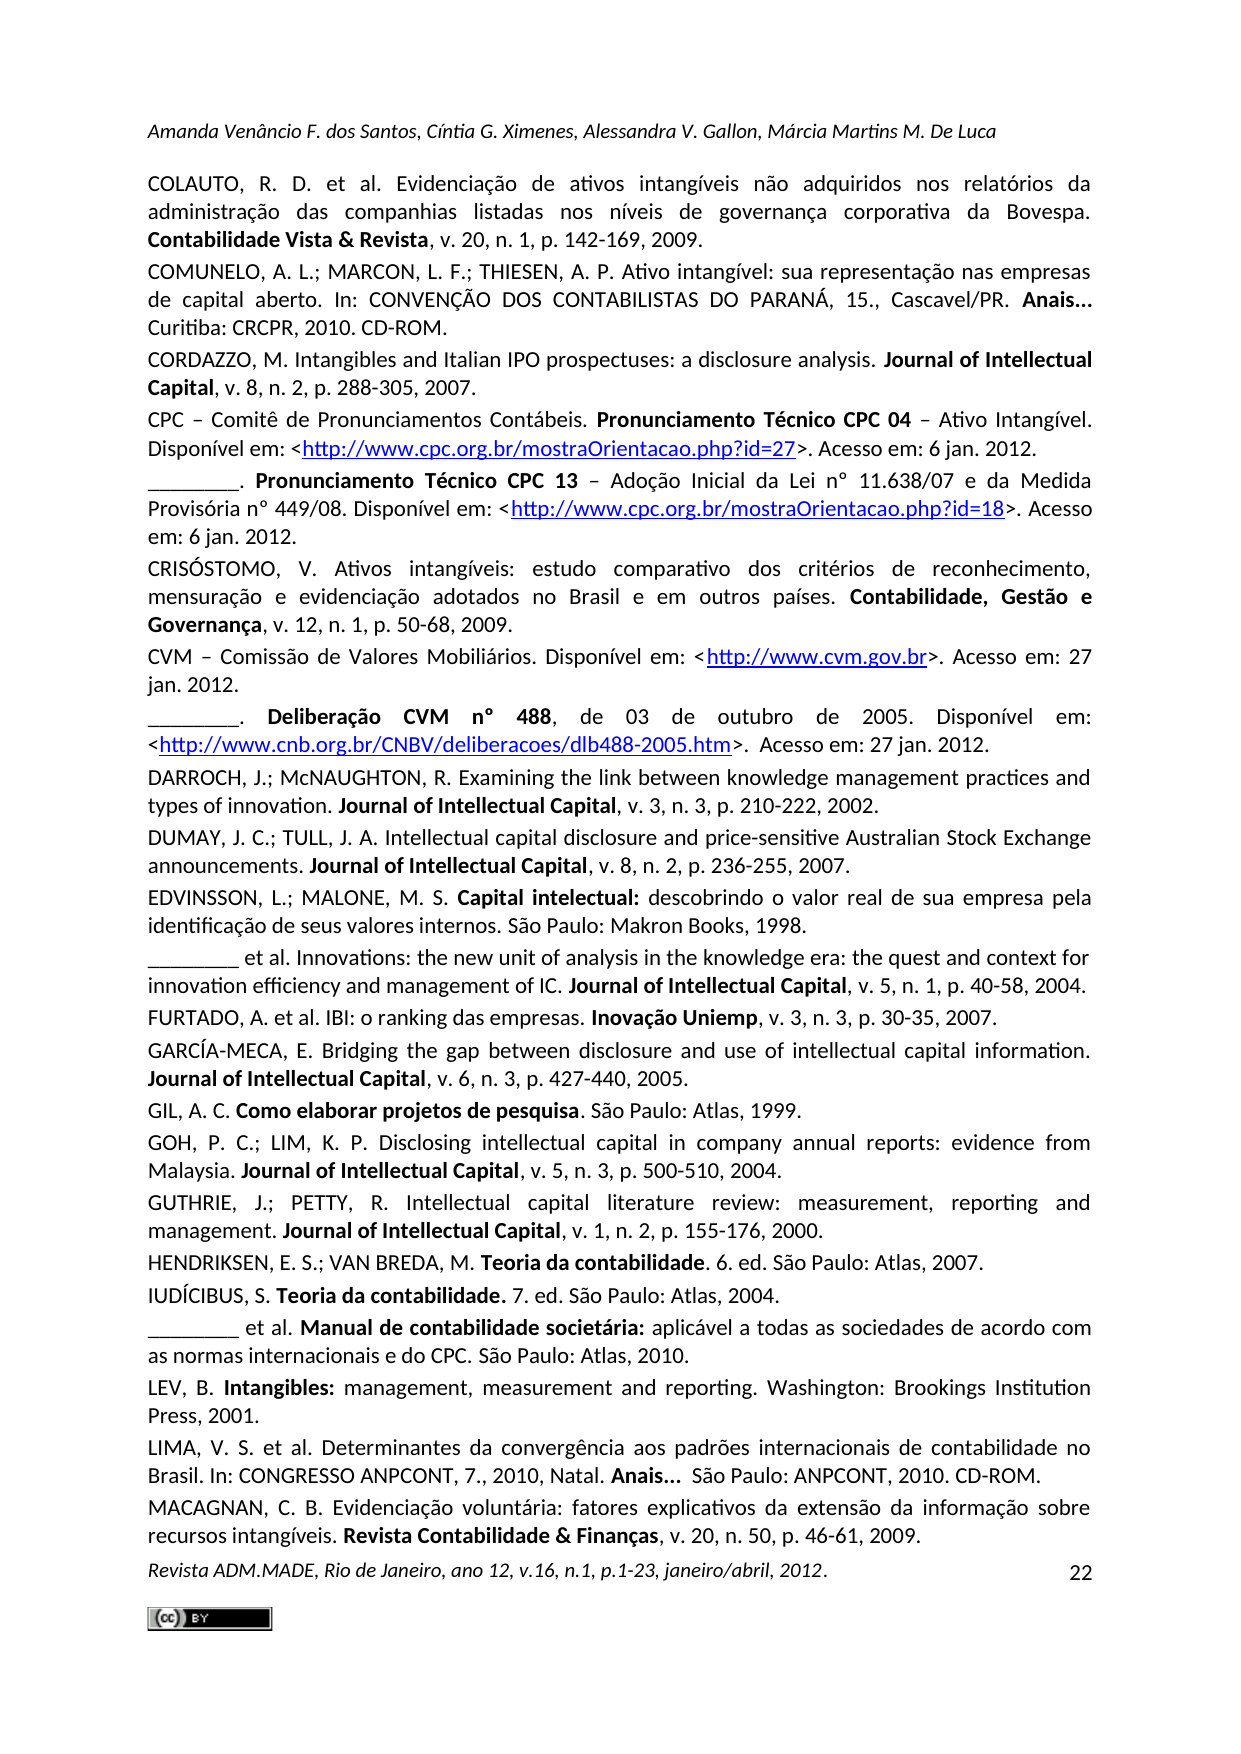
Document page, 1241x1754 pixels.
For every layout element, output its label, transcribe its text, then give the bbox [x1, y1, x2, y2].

picture [147, 1607, 273, 1631]
text ________ et al. Manual de contabilidade societária: aplicável a todas as sociedades de acordo com as normas internacionais e do CPC. São Paulo: Atlas, 2010. [148, 1313, 1092, 1369]
text COMUNELO, A. L.; MARCON, L. F.; THIESEN, A. P. Ativo intangível: sua representação nas empresas de capital aberto. In: CONVENÇÃO DOS CONTABILISTAS DO PARANÁ, 15., Cascavel/PR. Anais... Curitiba: CRCPR, 2010. CD-ROM. [148, 257, 1092, 341]
text DUMAY, J. C.; TULL, J. A. Intellectual capital disclosure and price-sensitive Australian Stock Exchange announcements. Journal of Intellectual Capital, v. 8, n. 2, p. 236-255, 2007. [148, 823, 1092, 879]
text MACAGNAN, C. B. Evidenciação voluntária: fatores explicativos da extensão da informação sobre recursos intangíveis. Revista Contabilidade & Finanças, v. 20, n. 50, p. 46-61, 2009. [148, 1493, 1092, 1549]
text CRISÓSTOMO, V. Ativos intangíveis: estudo comparativo dos critérios de reconhecimento, mensuração e evidenciação adotados no Brasil e em outros países. Contabilidade, Gestão e Governança, v. 12, n. 1, p. 50-68, 2009. [148, 554, 1092, 638]
text ________. Deliberação CVM nº 488, de 03 de outubro de 2005. Disponível em: <http://www.cnb.org.br/CNBV/deliberacoes/dlb488-2005.htm>. Acesso em: 27 jan. 2012. [148, 702, 1092, 758]
text HENDRIKSEN, E. S.; VAN BREDA, M. Teoria da contabilidade. 6. ed. São Paulo: Atlas, 2007. [148, 1248, 1092, 1277]
text FURTADO, A. et al. IBI: o ranking das empresas. Inovação Uniemp, v. 3, n. 3, p. 30-35, 2007. [148, 1003, 1092, 1032]
text ________ et al. Innovations: the new unit of analysis in the knowledge era: the quest and context for innovation efficiency and management of IC. Journal of Intellectual Capital, v. 5, n. 1, p. 40-58, 2004. [148, 943, 1092, 999]
text GOH, P. C.; LIM, K. P. Disclosing intellectual capital in company annual reports: evidence from Malaysia. Journal of Intellectual Capital, v. 5, n. 3, p. 500-510, 2004. [148, 1128, 1092, 1184]
text CPC – Comitê de Pronunciamentos Contábeis. Pronunciamento Técnico CPC 04 – Ativo Intangível. Disponível em: <http://www.cpc.org.br/mostraOrientacao.php?id=27>. Acesso em: 6 jan. 2012. [148, 406, 1092, 462]
text LIMA, V. S. et al. Determinantes da convergência aos padrões internacionais de contabilidade no Brasil. In: CONGRESSO ANPCONT, 7., 2010, Natal. Anais... São Paulo: ANPCONT, 2010. CD-ROM. [148, 1433, 1092, 1489]
text CORDAZZO, M. Intangibles and Italian IPO prospectuses: a disclosure analysis. Journal of Intellectual Capital, v. 8, n. 2, p. 288-305, 2007. [148, 345, 1092, 401]
text GUTHRIE, J.; PETTY, R. Intellectual capital literature review: measurement, reporting and management. Journal of Intellectual Capital, v. 1, n. 2, p. 155-176, 2000. [148, 1188, 1092, 1244]
text LEV, B. Intangibles: management, measurement and reporting. Washington: Brookings Institution Press, 2001. [148, 1373, 1092, 1429]
text EDVINSSON, L.; MALONE, M. S. Capital intelectual: descobrindo o valor real de sua empresa pela identificação de seus valores internos. São Paulo: Makron Books, 1998. [148, 883, 1092, 939]
text COLAUTO, R. D. et al. Evidenciação de ativos intangíveis não adquiridos nos relatórios da administração das companhias listadas nos níveis de governança corporativa da Bovespa. Contabilidade Vista & Revista, v. 20, n. 1, p. 142-169, 2009. [148, 169, 1092, 253]
text DARROCH, J.; McNAUGHTON, R. Examining the link between knowledge management practices and types of innovation. Journal of Intellectual Capital, v. 3, n. 3, p. 210-222, 2002. [148, 763, 1092, 819]
text ________. Pronunciamento Técnico CPC 13 – Adoção Inicial da Lei nº 11.638/07 e da Medida Provisória nº 449/08. Disponível em: <http://www.cpc.org.br/mostraOrientacao.php?id=18>. Acesso em: 6 jan. 2012. [148, 466, 1092, 550]
text GARCÍA-MECA, E. Bridging the gap between disclosure and use of intellectual capital information. Journal of Intellectual Capital, v. 6, n. 3, p. 427-440, 2005. [148, 1036, 1092, 1092]
text CVM – Comissão de Valores Mobiliários. Disponível em: <http://www.cvm.gov.br>. Acesso em: 27 jan. 2012. [148, 642, 1092, 698]
text GIL, A. C. Como elaborar projetos de pesquisa. São Paulo: Atlas, 1999. [148, 1096, 1092, 1124]
text IUDÍCIBUS, S. Teoria da contabilidade. 7. ed. São Paulo: Atlas, 2004. [148, 1281, 1092, 1309]
